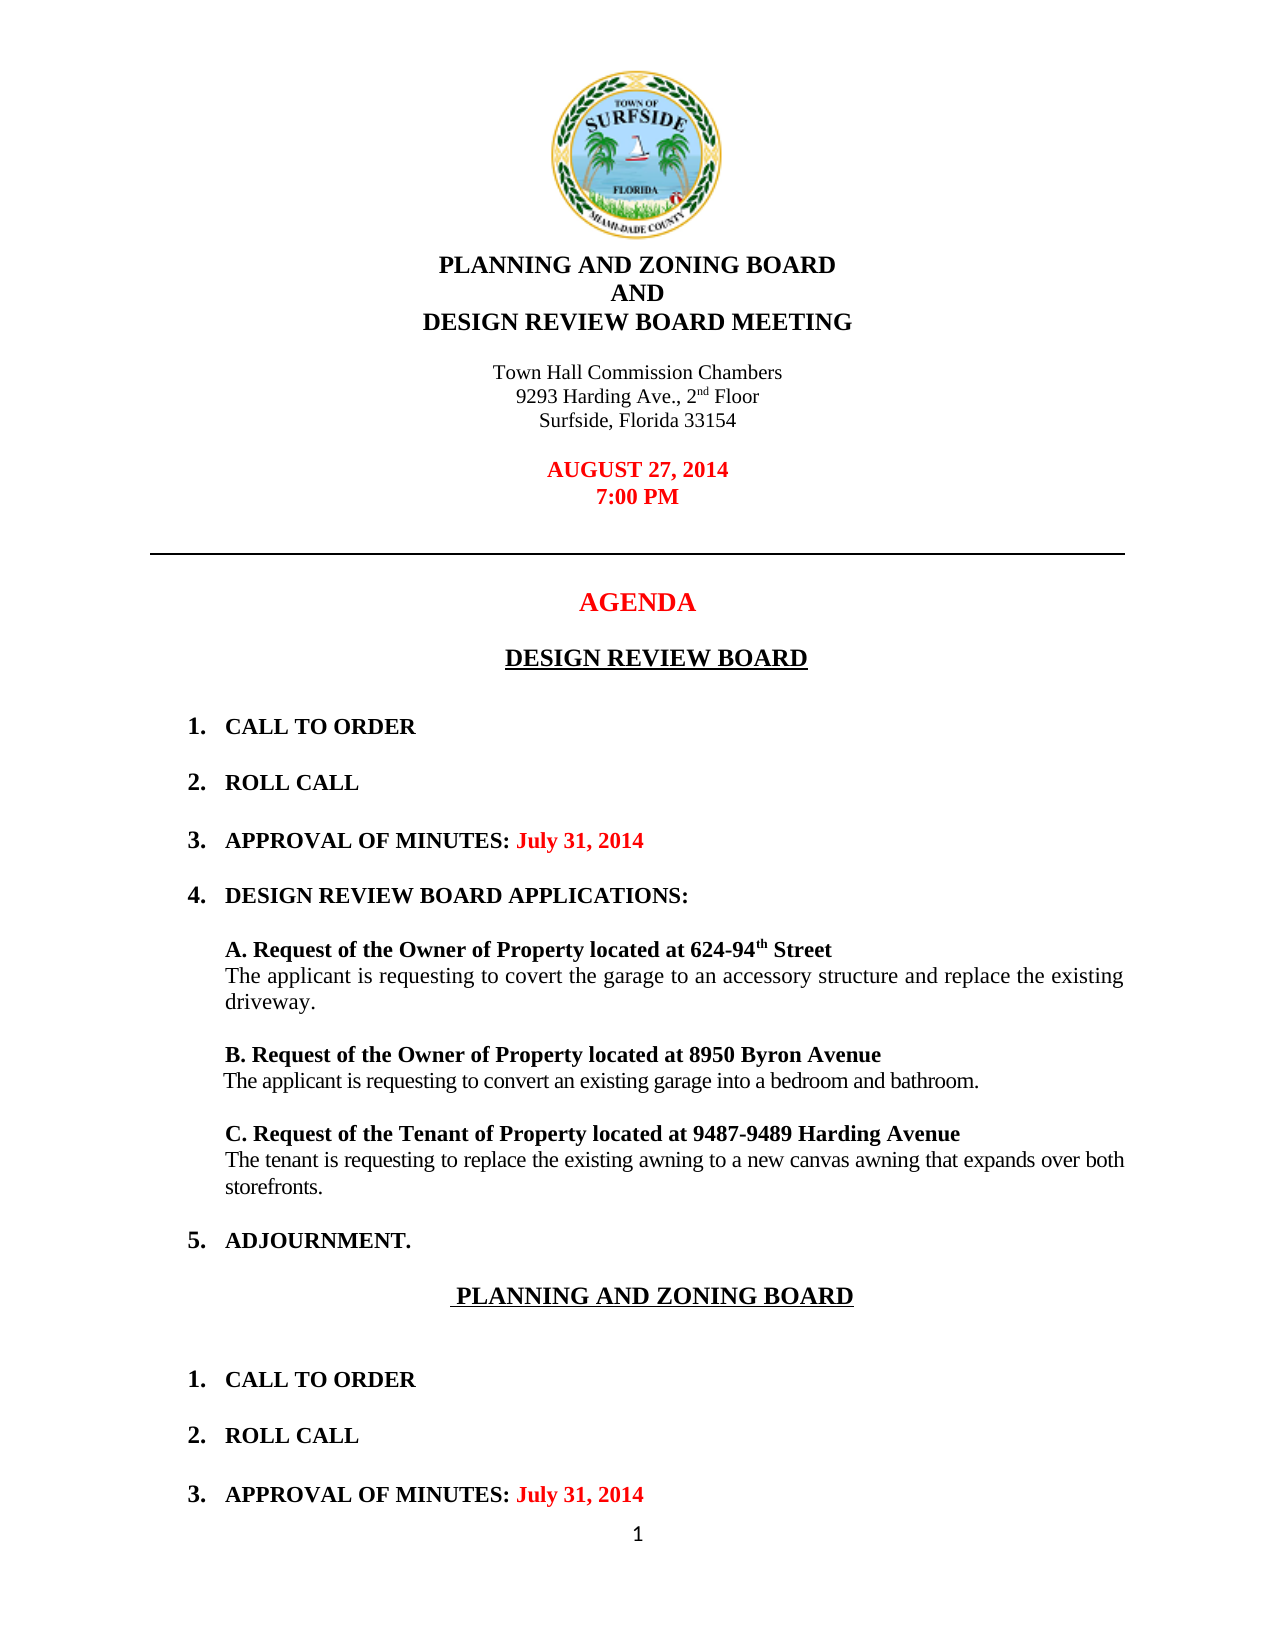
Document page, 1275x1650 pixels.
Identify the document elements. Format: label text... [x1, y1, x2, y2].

text PLANNING AND ZONING BOARD [450, 1281, 1125, 1309]
text C. Request of the Tenant of Property located at 9487-9489 Harding Avenue [225, 1120, 1125, 1147]
text AUGUST 27, 2014 [150, 456, 1125, 483]
text The applicant is requesting to convert an existing garage into a bedroom and bathroom. [150, 1067, 1125, 1094]
list CALL TO ORDER [187, 1364, 1125, 1393]
list The applicant is requesting to covert the garage to an accessory structure and replace the existing driveway. [225, 962, 1125, 1015]
text Surfside, Florida 33154 [150, 408, 1125, 432]
list ADJOURNMENT. [187, 1226, 1125, 1254]
list DESIGN REVIEW BOARD APPLICATIONS: [187, 881, 1125, 909]
text DESIGN REVIEW BOARD MEETING [150, 307, 1125, 336]
text A. Request of the Owner of Property located at 624-94th Street [150, 936, 1125, 962]
text Town Hall Commission Chambers [150, 360, 1125, 384]
picture [547, 65, 728, 246]
text B. Request of the Owner of Property located at 8950 Byron Avenue [225, 1041, 1125, 1067]
text PLANNING AND ZONING BOARD [150, 250, 1125, 278]
text 9293 Harding Ave., 2nd Floor [150, 384, 1125, 408]
text The tenant is requesting to replace the existing awning to a new canvas awning that expands over both storefronts. [225, 1147, 1125, 1199]
list ROLL CALL [187, 1420, 1125, 1448]
list CALL TO ORDER [187, 711, 1125, 740]
text AND [150, 278, 1125, 307]
text DESIGN REVIEW BOARD [187, 643, 1125, 672]
text AGENDA [150, 586, 1125, 617]
list APPROVAL OF MINUTES: July 31, 2014 [187, 826, 1125, 854]
list APPROVAL OF MINUTES: July 31, 2014 [187, 1479, 1125, 1507]
text 7:00 PM [150, 483, 1125, 509]
list ROLL CALL [187, 767, 1125, 795]
